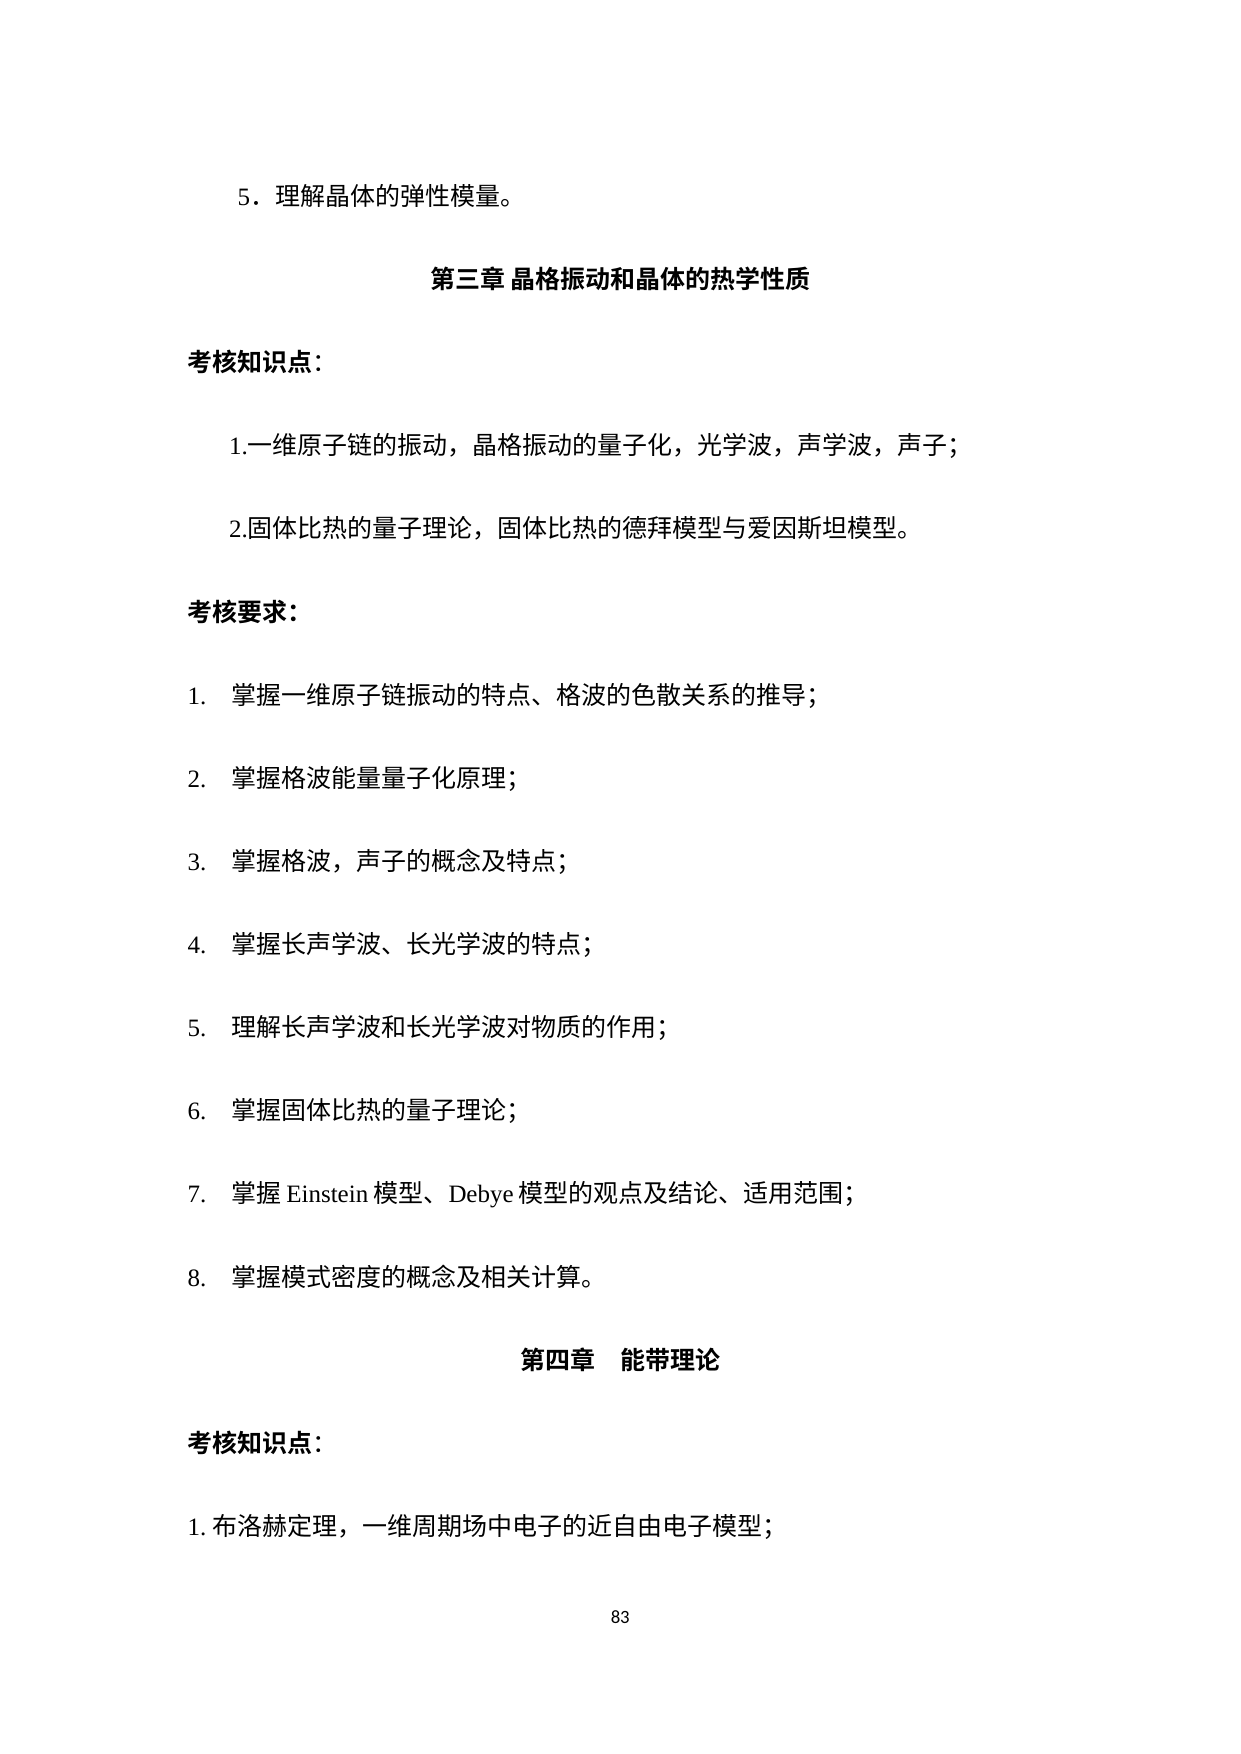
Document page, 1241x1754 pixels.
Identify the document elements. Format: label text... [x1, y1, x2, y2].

text 第三章 晶格振动和晶体的热学性质 [187, 245, 1053, 310]
text 1. 布洛赫定理，一维周期场中电子的近自由电子模型； [187, 1492, 1053, 1557]
list 掌握格波能量量子化原理； [187, 744, 1053, 809]
list 掌握一维原子链振动的特点、格波的色散关系的推导； [187, 661, 1053, 726]
text 1.一维原子链的振动，晶格振动的量子化，光学波，声学波，声子； [187, 411, 1053, 476]
list 理解长声学波和长光学波对物质的作用； [187, 993, 1053, 1058]
text 考核知识点： [187, 328, 1053, 393]
text 考核知识点： [187, 1409, 1053, 1474]
list 能带理论 [187, 1326, 1053, 1391]
text 考核要求： [187, 578, 1053, 643]
text 2.固体比热的量子理论，固体比热的德拜模型与爱因斯坦模型。 [187, 494, 1053, 559]
list 掌握模式密度的概念及相关计算。 [187, 1243, 1053, 1308]
list 掌握长声学波、长光学波的特点； [187, 910, 1053, 975]
list 掌握固体比热的量子理论； [187, 1076, 1053, 1141]
list 掌握格波，声子的概念及特点； [187, 827, 1053, 892]
list 掌握Einstein模型、Debye模型的观点及结论、适用范围； [187, 1159, 1053, 1224]
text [237, 162, 1053, 227]
